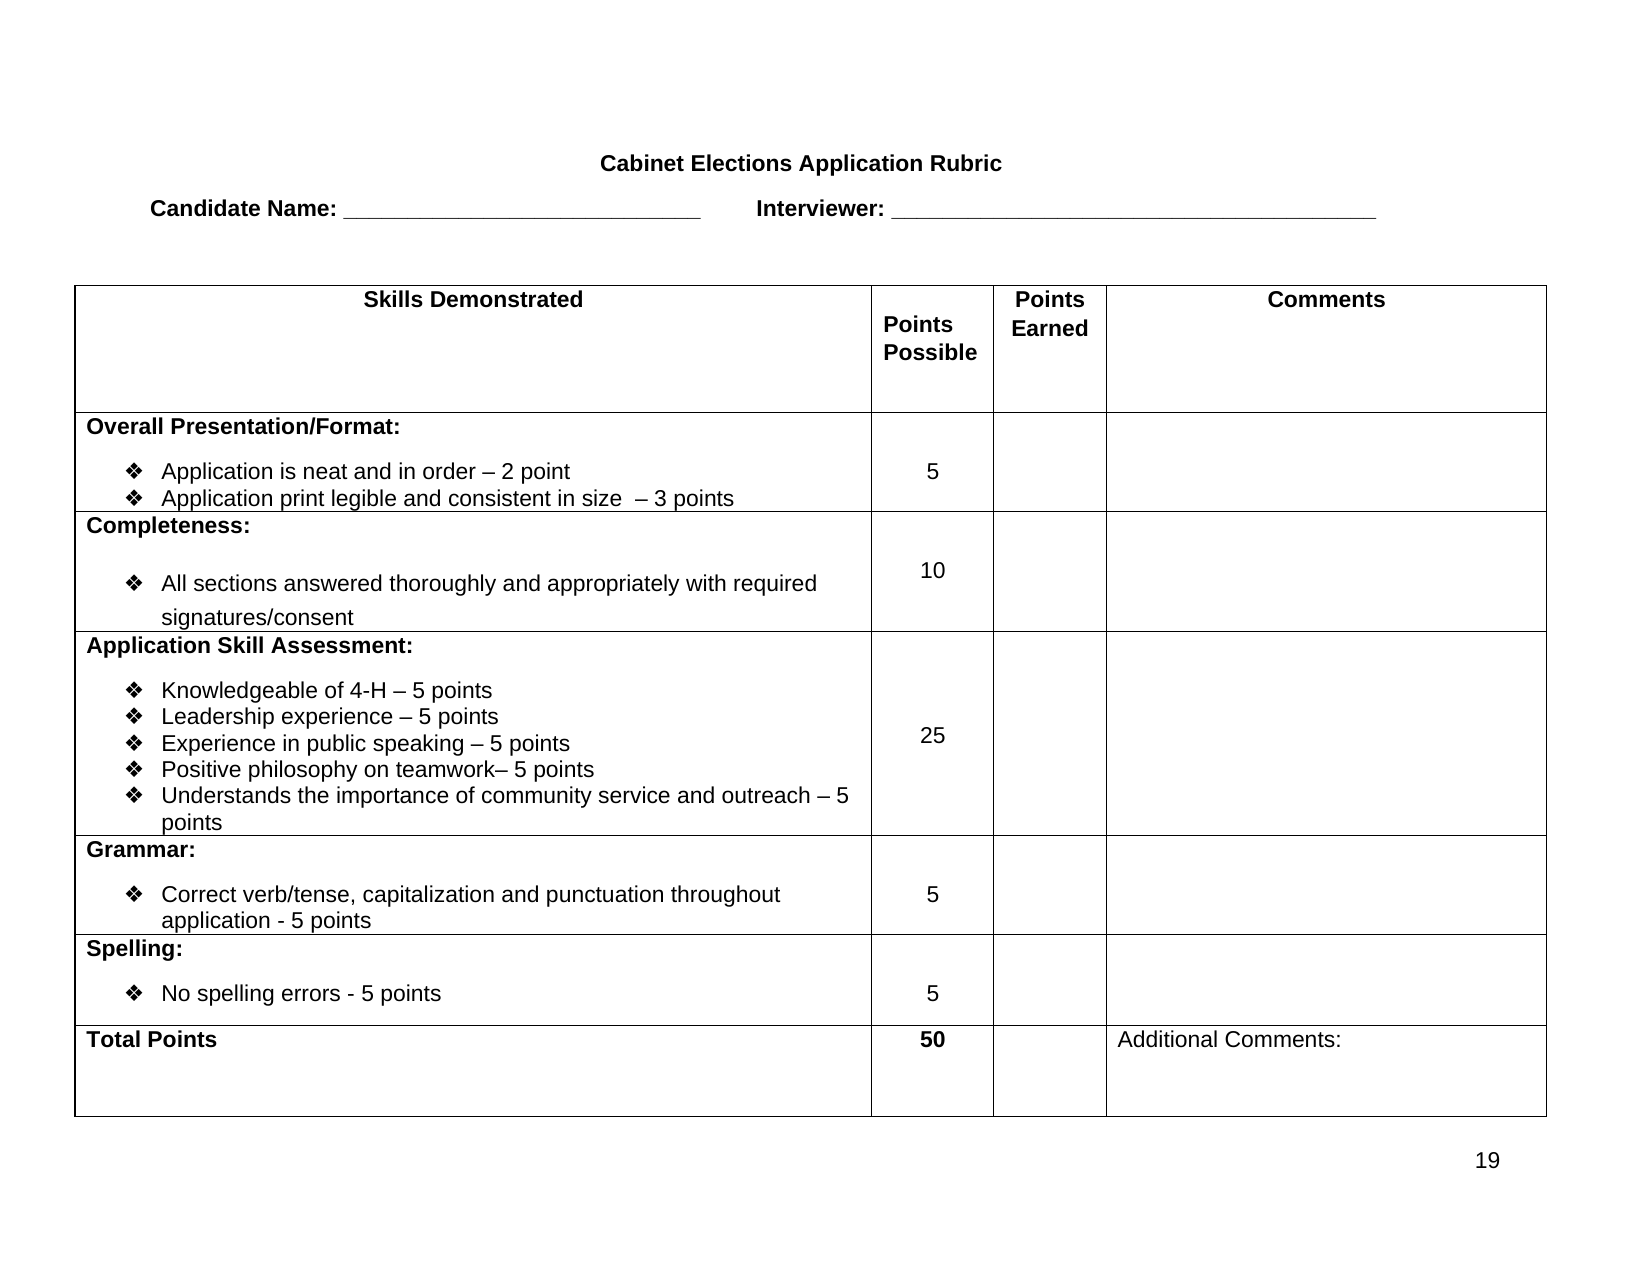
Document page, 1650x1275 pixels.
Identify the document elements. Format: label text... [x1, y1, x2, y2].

table_cell [994, 512, 1106, 631]
table_cell 10 [872, 512, 993, 631]
table_cell 5 [872, 935, 993, 1025]
table_cell Overall Presentation/Format: Application is neat and in order – 2 point Application print legible and consistent in size – 3 points [76, 413, 871, 511]
table_header Skills Demonstrated [76, 286, 871, 412]
table_header Points Possible [872, 286, 993, 412]
table_cell [1107, 836, 1546, 934]
table_cell Grammar: Correct verb/tense, capitalization and punctuation throughout application - 5 points [76, 836, 871, 934]
table_cell 5 [872, 836, 993, 934]
table_cell 25 [872, 632, 993, 835]
table_cell 50 [872, 1026, 993, 1116]
table_cell [1107, 935, 1546, 1025]
table_cell [994, 935, 1106, 1025]
table_header Points Earned [994, 286, 1106, 412]
table_cell Spelling: No spelling errors - 5 points [76, 935, 871, 1025]
table_cell [994, 1026, 1106, 1116]
table_cell [1107, 632, 1546, 835]
text Cabinet Elections Application Rubric [525, 150, 1500, 176]
table_cell [1107, 413, 1546, 511]
table_cell [994, 632, 1106, 835]
table_cell [1107, 512, 1546, 631]
table_header Comments [1107, 286, 1546, 412]
table_cell 5 [872, 413, 993, 511]
text Candidate Name: ____________________________ Interviewer: ______________________________________ [150, 195, 1500, 221]
table_cell Total Points [76, 1026, 871, 1116]
table_cell [994, 836, 1106, 934]
table_cell Application Skill Assessment: Knowledgeable of 4-H – 5 points Leadership experience – 5 points Experience in public speaking – 5 points Positive philosophy on teamwork– 5 points Understands the importance of community service and outreach – 5 points [76, 632, 871, 835]
table_cell [994, 413, 1106, 511]
table_cell Completeness: All sections answered thoroughly and appropriately with required signatures/consent [76, 512, 871, 631]
table_cell Additional Comments: [1107, 1026, 1546, 1116]
